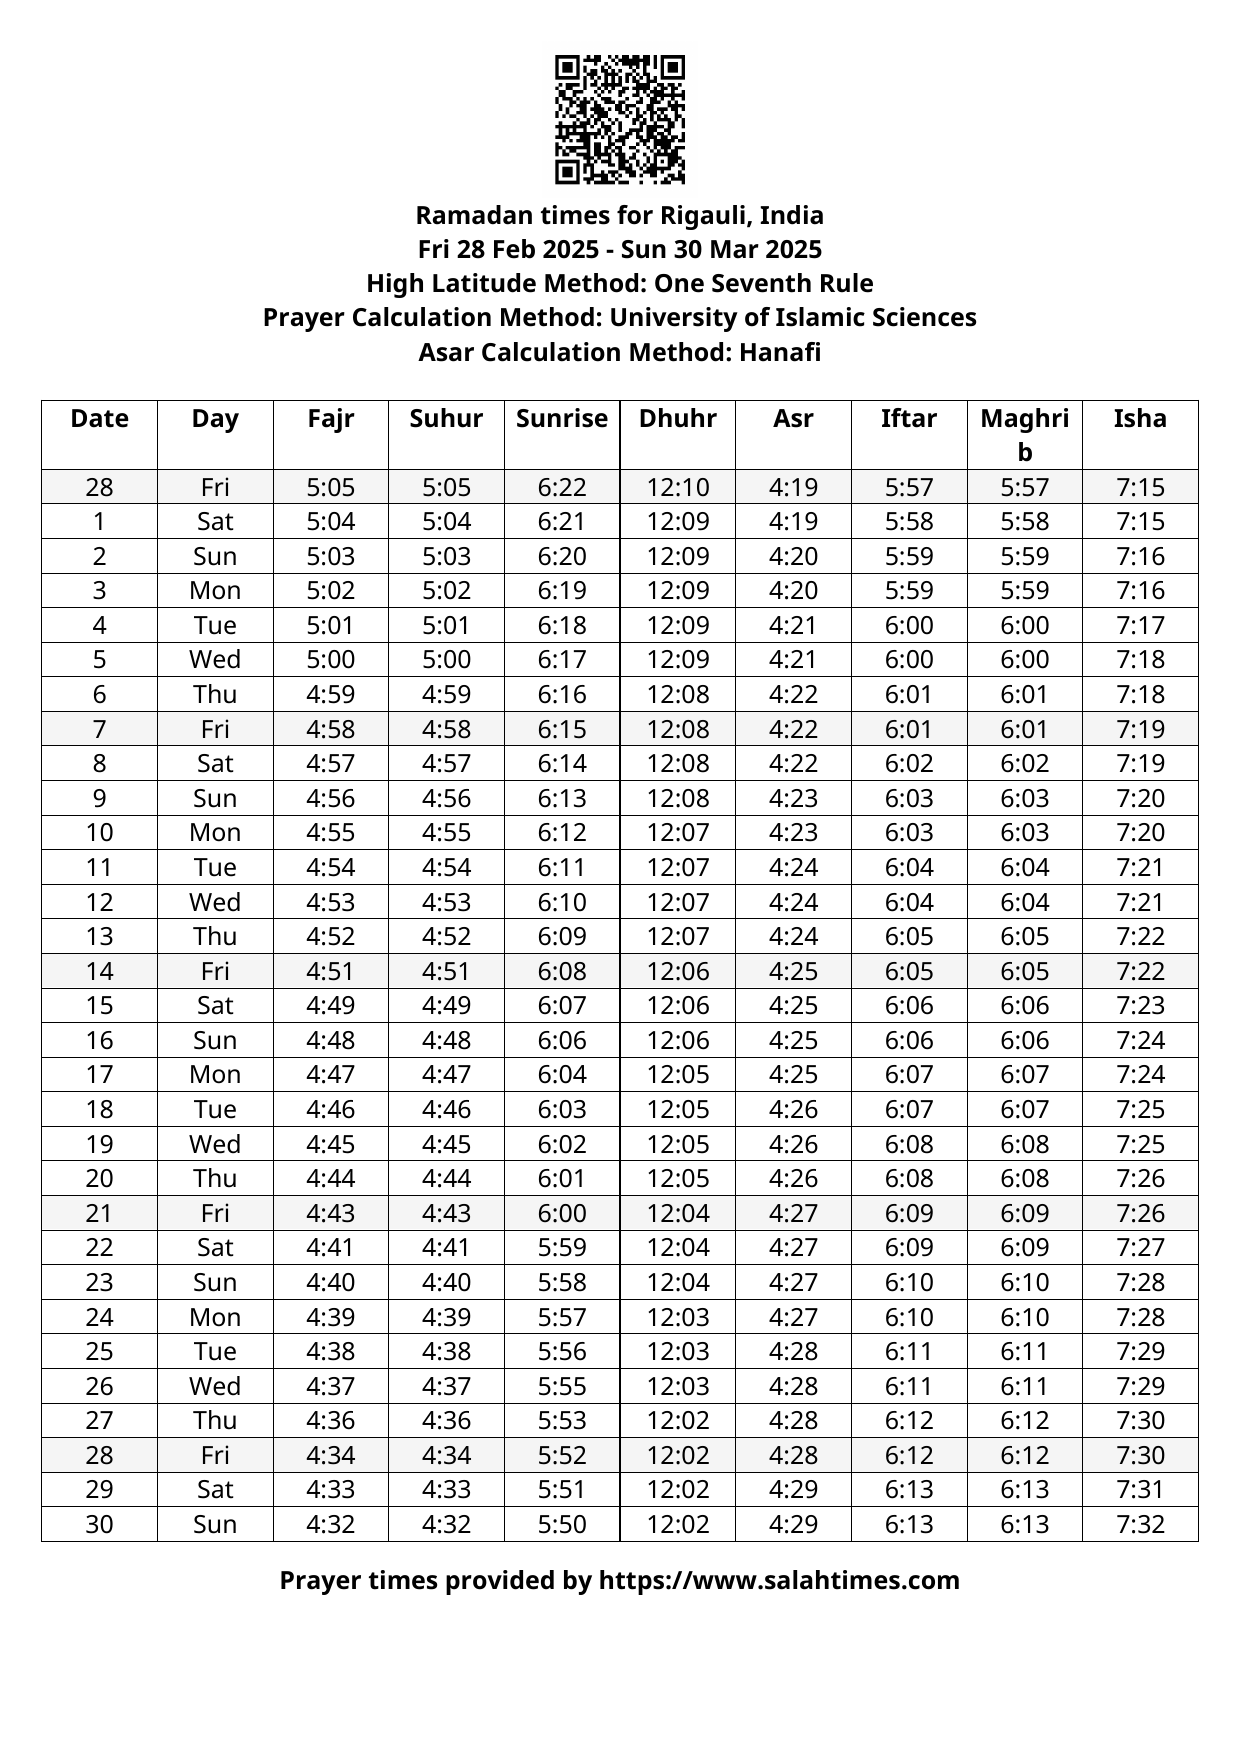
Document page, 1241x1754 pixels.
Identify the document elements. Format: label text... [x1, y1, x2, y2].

table_cell 4:32 [274, 1507, 388, 1541]
table_cell 6:07 [968, 1058, 1082, 1091]
table_cell 6:07 [852, 1058, 967, 1091]
table_cell 6:13 [968, 1473, 1082, 1506]
table_header Iftar [852, 401, 967, 469]
table_cell 6:04 [852, 850, 967, 884]
table_cell 6:08 [968, 1161, 1082, 1195]
table_cell 6:03 [968, 781, 1082, 814]
table_cell 4:44 [389, 1161, 504, 1195]
table_cell 4:19 [736, 504, 851, 538]
table_cell 6:09 [852, 1196, 967, 1229]
table_cell 4:36 [274, 1404, 388, 1437]
table_cell 7:16 [1083, 539, 1198, 572]
table_cell Tue [158, 1334, 273, 1368]
table_cell 4:28 [736, 1334, 851, 1368]
table_cell 4:26 [736, 1092, 851, 1126]
table_cell Tue [158, 850, 273, 884]
table_cell 6:17 [505, 643, 619, 676]
table_cell 4:28 [736, 1369, 851, 1402]
table_cell 6:10 [968, 1265, 1082, 1299]
table_cell 13 [42, 919, 157, 953]
table_cell 6:00 [968, 643, 1082, 676]
table_cell Thu [158, 677, 273, 711]
table_cell 4:22 [736, 712, 851, 745]
table_cell 5:03 [274, 539, 388, 572]
table_cell 7:21 [1083, 885, 1198, 918]
table_cell 6:12 [852, 1404, 967, 1437]
table_cell 12:03 [621, 1334, 735, 1368]
table_cell 5:55 [505, 1369, 619, 1402]
table_cell 6:03 [852, 816, 967, 849]
table_cell 4:33 [274, 1473, 388, 1506]
table_cell Sun [158, 1265, 273, 1299]
table_cell 7:23 [1083, 989, 1198, 1022]
table_cell 7:26 [1083, 1161, 1198, 1195]
table_cell 5:57 [852, 470, 967, 503]
table_cell 4:45 [389, 1127, 504, 1160]
table_cell Fri [158, 1438, 273, 1472]
table_header Dhuhr [621, 401, 735, 469]
table_cell 6:20 [505, 539, 619, 572]
table_cell 6:07 [968, 1092, 1082, 1126]
table_cell 6:13 [852, 1507, 967, 1541]
table_cell 6:09 [505, 919, 619, 953]
table_cell Tue [158, 1092, 273, 1126]
table_cell 6:01 [968, 677, 1082, 711]
table_cell 5:05 [389, 470, 504, 503]
table_cell 20 [42, 1161, 157, 1195]
table_cell 5:01 [389, 608, 504, 642]
table_cell 12:03 [621, 1369, 735, 1402]
table_cell 6:11 [852, 1369, 967, 1402]
table_cell Sat [158, 989, 273, 1022]
table_cell 7:19 [1083, 746, 1198, 780]
table_cell 6:09 [968, 1196, 1082, 1229]
table_cell 4:37 [274, 1369, 388, 1402]
table_cell 1 [42, 504, 157, 538]
table_cell 7:17 [1083, 608, 1198, 642]
table_cell 19 [42, 1127, 157, 1160]
table_cell 3 [42, 574, 157, 607]
table_cell 7:20 [1083, 781, 1198, 814]
table_cell 12:08 [621, 781, 735, 814]
table_cell 6:01 [852, 712, 967, 745]
table_cell 5:03 [389, 539, 504, 572]
table_cell 4:39 [274, 1300, 388, 1333]
table_cell Mon [158, 1300, 273, 1333]
table_cell 6:15 [505, 712, 619, 745]
table_cell 4:38 [274, 1334, 388, 1368]
table_header Asr [736, 401, 851, 469]
table_cell 4:25 [736, 1058, 851, 1091]
table_cell 6:03 [505, 1092, 619, 1126]
table_cell 6:01 [852, 677, 967, 711]
table_cell 6:08 [852, 1161, 967, 1195]
table_cell 14 [42, 954, 157, 987]
table_cell 4:23 [736, 781, 851, 814]
table_cell 7:30 [1083, 1438, 1198, 1472]
table_cell 27 [42, 1404, 157, 1437]
table_cell 6:11 [505, 850, 619, 884]
table_cell 7:31 [1083, 1473, 1198, 1506]
table_cell 4:20 [736, 574, 851, 607]
table_cell 7:28 [1083, 1300, 1198, 1333]
table_cell 12:02 [621, 1404, 735, 1437]
table_cell 5:51 [505, 1473, 619, 1506]
table_cell Wed [158, 1127, 273, 1160]
table_cell 6:21 [505, 504, 619, 538]
table_cell 11 [42, 850, 157, 884]
table_cell 6:06 [505, 1023, 619, 1057]
table_cell 6:07 [852, 1092, 967, 1126]
table_cell 5:00 [274, 643, 388, 676]
table_cell Sat [158, 1473, 273, 1506]
table_cell 6:19 [505, 574, 619, 607]
table_cell 5:56 [505, 1334, 619, 1368]
table_cell 6 [42, 677, 157, 711]
table_cell 6:06 [852, 989, 967, 1022]
table_cell 4:51 [274, 954, 388, 987]
table_cell 4:27 [736, 1196, 851, 1229]
table_cell 4:54 [389, 850, 504, 884]
table_cell 4:32 [389, 1507, 504, 1541]
table_cell 6:05 [968, 919, 1082, 953]
table_cell Mon [158, 816, 273, 849]
table_cell 26 [42, 1369, 157, 1402]
table_cell 4:46 [274, 1092, 388, 1126]
table_cell 6:10 [505, 885, 619, 918]
table_cell 6:10 [852, 1265, 967, 1299]
table_cell 4:27 [736, 1265, 851, 1299]
table_header Isha [1083, 401, 1198, 469]
table_cell 4:45 [274, 1127, 388, 1160]
table_cell 7:25 [1083, 1092, 1198, 1126]
table_cell 4:24 [736, 850, 851, 884]
table_cell 4:49 [274, 989, 388, 1022]
table_cell 12:04 [621, 1196, 735, 1229]
table_cell 4:24 [736, 919, 851, 953]
table_cell 5:53 [505, 1404, 619, 1437]
table_cell 4:40 [389, 1265, 504, 1299]
table_cell 6:06 [852, 1023, 967, 1057]
table_cell 6:04 [505, 1058, 619, 1091]
table_header Fajr [274, 401, 388, 469]
table_cell 5:57 [505, 1300, 619, 1333]
table_cell 5 [42, 643, 157, 676]
table_cell 6:06 [968, 1023, 1082, 1057]
table_cell 6:12 [968, 1404, 1082, 1437]
table_cell 6:16 [505, 677, 619, 711]
table_cell 12:09 [621, 608, 735, 642]
table_cell 4:36 [389, 1404, 504, 1437]
table_cell 7:30 [1083, 1404, 1198, 1437]
table_cell 4:27 [736, 1300, 851, 1333]
table_cell 7:21 [1083, 850, 1198, 884]
table_cell 6:03 [852, 781, 967, 814]
table_cell 6:00 [968, 608, 1082, 642]
table_cell 6:05 [968, 954, 1082, 987]
table_cell 4:58 [274, 712, 388, 745]
table_cell 5:52 [505, 1438, 619, 1472]
table_cell 4:39 [389, 1300, 504, 1333]
table_cell 12:08 [621, 677, 735, 711]
table_cell 4:19 [736, 470, 851, 503]
table_cell 12:04 [621, 1231, 735, 1264]
table_cell 5:05 [274, 470, 388, 503]
table_cell Sat [158, 504, 273, 538]
table_cell 5:58 [505, 1265, 619, 1299]
text Prayer Calculation Method: University of Islamic Sciences [42, 300, 1198, 334]
table_cell 25 [42, 1334, 157, 1368]
table_cell 4:27 [736, 1231, 851, 1264]
table_cell 12:10 [621, 470, 735, 503]
table_cell 6:02 [505, 1127, 619, 1160]
table_cell 4:20 [736, 539, 851, 572]
table_cell 5:01 [274, 608, 388, 642]
table_cell 4:55 [274, 816, 388, 849]
table_cell 18 [42, 1092, 157, 1126]
table_cell 6:00 [505, 1196, 619, 1229]
table_cell 4:23 [736, 816, 851, 849]
table_cell 6:02 [852, 746, 967, 780]
table_cell 28 [42, 1438, 157, 1472]
table_cell 12:02 [621, 1473, 735, 1506]
table_cell 12:09 [621, 539, 735, 572]
table_cell 5:59 [968, 574, 1082, 607]
table_cell 4:40 [274, 1265, 388, 1299]
table_cell 4:25 [736, 989, 851, 1022]
table_header Suhur [389, 401, 504, 469]
table_cell 6:03 [968, 816, 1082, 849]
table_header Day [158, 401, 273, 469]
table_cell 7:18 [1083, 643, 1198, 676]
table_cell 7:29 [1083, 1334, 1198, 1368]
table_header Maghrib [968, 401, 1082, 469]
table_cell 12:07 [621, 885, 735, 918]
table_cell Fri [158, 954, 273, 987]
table_cell 4:26 [736, 1127, 851, 1160]
table_cell 4:41 [274, 1231, 388, 1264]
table_cell 6:01 [968, 712, 1082, 745]
table_cell 12:03 [621, 1300, 735, 1333]
table_cell 4:26 [736, 1161, 851, 1195]
table_cell 10 [42, 816, 157, 849]
table_cell 4:34 [389, 1438, 504, 1472]
table_cell 7:16 [1083, 574, 1198, 607]
table_cell 12:04 [621, 1265, 735, 1299]
table_cell 4:29 [736, 1473, 851, 1506]
table_cell 12:06 [621, 954, 735, 987]
table_cell 6:12 [505, 816, 619, 849]
table_cell 21 [42, 1196, 157, 1229]
table_cell 12:06 [621, 989, 735, 1022]
table_cell 6:09 [968, 1231, 1082, 1264]
table_cell 12:09 [621, 643, 735, 676]
table_cell 5:02 [389, 574, 504, 607]
table_cell 5:59 [505, 1231, 619, 1264]
table_cell 6:13 [505, 781, 619, 814]
table_cell 4:29 [736, 1507, 851, 1541]
table_cell 7:28 [1083, 1265, 1198, 1299]
table_cell 28 [42, 470, 157, 503]
table_cell 6:05 [852, 954, 967, 987]
table_cell 4:59 [389, 677, 504, 711]
table_cell 12:05 [621, 1127, 735, 1160]
table_cell 4:28 [736, 1438, 851, 1472]
table_cell 4:54 [274, 850, 388, 884]
table_cell 6:09 [852, 1231, 967, 1264]
table_cell 5:59 [968, 539, 1082, 572]
table_cell 7:29 [1083, 1369, 1198, 1402]
table_cell 4:58 [389, 712, 504, 745]
table_cell 4:48 [274, 1023, 388, 1057]
table_cell 5:02 [274, 574, 388, 607]
table_cell Thu [158, 919, 273, 953]
table_cell 16 [42, 1023, 157, 1057]
table_cell 7:19 [1083, 712, 1198, 745]
table_cell 4:22 [736, 677, 851, 711]
table_cell Mon [158, 1058, 273, 1091]
table_cell 12:02 [621, 1507, 735, 1541]
table_cell Thu [158, 1161, 273, 1195]
table_header Sunrise [505, 401, 619, 469]
table_cell 4:57 [274, 746, 388, 780]
table_cell 4:46 [389, 1092, 504, 1126]
table_cell 7:26 [1083, 1196, 1198, 1229]
table_cell 30 [42, 1507, 157, 1541]
table_cell 5:04 [274, 504, 388, 538]
text Asar Calculation Method: Hanafi [42, 334, 1198, 368]
table_cell 4:53 [389, 885, 504, 918]
table_cell 4:28 [736, 1404, 851, 1437]
table_cell 12 [42, 885, 157, 918]
table_cell 12:05 [621, 1058, 735, 1091]
table_cell 5:58 [852, 504, 967, 538]
table_cell 7:32 [1083, 1507, 1198, 1541]
table_cell 7:18 [1083, 677, 1198, 711]
table_cell 7:22 [1083, 919, 1198, 953]
table_cell 4:22 [736, 746, 851, 780]
table_cell 6:22 [505, 470, 619, 503]
table_cell 8 [42, 746, 157, 780]
table_header Date [42, 401, 157, 469]
table_cell 5:58 [968, 504, 1082, 538]
table_cell 4:44 [274, 1161, 388, 1195]
table_cell 5:59 [852, 574, 967, 607]
table_cell 29 [42, 1473, 157, 1506]
table_cell 4:53 [274, 885, 388, 918]
table_cell 4:24 [736, 885, 851, 918]
table_cell Sat [158, 1231, 273, 1264]
table_cell 12:09 [621, 574, 735, 607]
table_cell 12:08 [621, 746, 735, 780]
table_cell Sun [158, 539, 273, 572]
table_cell Sun [158, 1023, 273, 1057]
table_cell 4:51 [389, 954, 504, 987]
table_cell 4:56 [274, 781, 388, 814]
table_cell 6:12 [852, 1438, 967, 1472]
table_cell 12:06 [621, 1023, 735, 1057]
picture [542, 41, 699, 198]
table_cell 6:11 [968, 1334, 1082, 1368]
table_cell 4:57 [389, 746, 504, 780]
table_cell 4:33 [389, 1473, 504, 1506]
table_cell 4:21 [736, 608, 851, 642]
table_cell 6:13 [968, 1507, 1082, 1541]
table_cell 12:05 [621, 1092, 735, 1126]
table_cell 4:52 [274, 919, 388, 953]
table_cell 6:01 [505, 1161, 619, 1195]
table_cell 12:07 [621, 816, 735, 849]
table_cell 4:25 [736, 1023, 851, 1057]
table_cell 6:08 [968, 1127, 1082, 1160]
table_cell 6:18 [505, 608, 619, 642]
table_cell Wed [158, 643, 273, 676]
table_cell 6:08 [505, 954, 619, 987]
table_cell 7:24 [1083, 1023, 1198, 1057]
table_cell 7:24 [1083, 1058, 1198, 1091]
table_cell 4:47 [389, 1058, 504, 1091]
table_cell 5:59 [852, 539, 967, 572]
table_cell 4:59 [274, 677, 388, 711]
table_cell Thu [158, 1404, 273, 1437]
text Ramadan times for Rigauli, India [42, 198, 1198, 232]
text Prayer times provided by https://www.salahtimes.com [42, 1563, 1198, 1597]
table_cell Fri [158, 712, 273, 745]
table_cell 6:06 [968, 989, 1082, 1022]
table_cell Mon [158, 574, 273, 607]
table_cell 12:02 [621, 1438, 735, 1472]
table_cell 7:15 [1083, 470, 1198, 503]
table_cell 24 [42, 1300, 157, 1333]
table_cell 23 [42, 1265, 157, 1299]
table_cell 4:43 [389, 1196, 504, 1229]
table_cell 6:04 [968, 885, 1082, 918]
table_cell 9 [42, 781, 157, 814]
table_cell 6:04 [852, 885, 967, 918]
text Fri 28 Feb 2025 - Sun 30 Mar 2025 [42, 232, 1198, 266]
table_cell 15 [42, 989, 157, 1022]
table_cell 2 [42, 539, 157, 572]
table_cell 4:52 [389, 919, 504, 953]
table_cell 22 [42, 1231, 157, 1264]
table_cell Wed [158, 885, 273, 918]
table_cell 6:08 [852, 1127, 967, 1160]
table_cell 5:50 [505, 1507, 619, 1541]
table_cell 5:57 [968, 470, 1082, 503]
table_cell 12:09 [621, 504, 735, 538]
table_cell 4:47 [274, 1058, 388, 1091]
table_cell Fri [158, 1196, 273, 1229]
table_cell 6:11 [852, 1334, 967, 1368]
table_cell Fri [158, 470, 273, 503]
text High Latitude Method: One Seventh Rule [42, 266, 1198, 300]
table_cell 4:41 [389, 1231, 504, 1264]
table_cell 6:00 [852, 608, 967, 642]
table_cell 6:05 [852, 919, 967, 953]
table_cell Tue [158, 608, 273, 642]
table_cell 5:04 [389, 504, 504, 538]
table_cell Sun [158, 781, 273, 814]
table_cell Sun [158, 1507, 273, 1541]
table_cell 7:27 [1083, 1231, 1198, 1264]
table_cell Sat [158, 746, 273, 780]
table_cell 12:05 [621, 1161, 735, 1195]
table_cell 4:34 [274, 1438, 388, 1472]
table_cell Wed [158, 1369, 273, 1402]
table_cell 6:10 [968, 1300, 1082, 1333]
table_cell 7:15 [1083, 504, 1198, 538]
table_cell 7 [42, 712, 157, 745]
table_cell 6:12 [968, 1438, 1082, 1472]
table_cell 7:22 [1083, 954, 1198, 987]
table_cell 6:07 [505, 989, 619, 1022]
table_cell 4:38 [389, 1334, 504, 1368]
table_cell 4:43 [274, 1196, 388, 1229]
table_cell 6:10 [852, 1300, 967, 1333]
table_cell 4:49 [389, 989, 504, 1022]
table_cell 4:56 [389, 781, 504, 814]
table_cell 6:13 [852, 1473, 967, 1506]
table_cell 12:07 [621, 919, 735, 953]
table_cell 5:00 [389, 643, 504, 676]
table_cell 4:25 [736, 954, 851, 987]
table_cell 6:11 [968, 1369, 1082, 1402]
table_cell 4:55 [389, 816, 504, 849]
table_cell 4:48 [389, 1023, 504, 1057]
table_cell 7:25 [1083, 1127, 1198, 1160]
table_cell 6:00 [852, 643, 967, 676]
table_cell 17 [42, 1058, 157, 1091]
table_cell 6:04 [968, 850, 1082, 884]
table_cell 12:08 [621, 712, 735, 745]
table_cell 4:37 [389, 1369, 504, 1402]
table_cell 4:21 [736, 643, 851, 676]
table_cell 7:20 [1083, 816, 1198, 849]
table_cell 6:02 [968, 746, 1082, 780]
table_cell 12:07 [621, 850, 735, 884]
table_cell 4 [42, 608, 157, 642]
table_cell 6:14 [505, 746, 619, 780]
